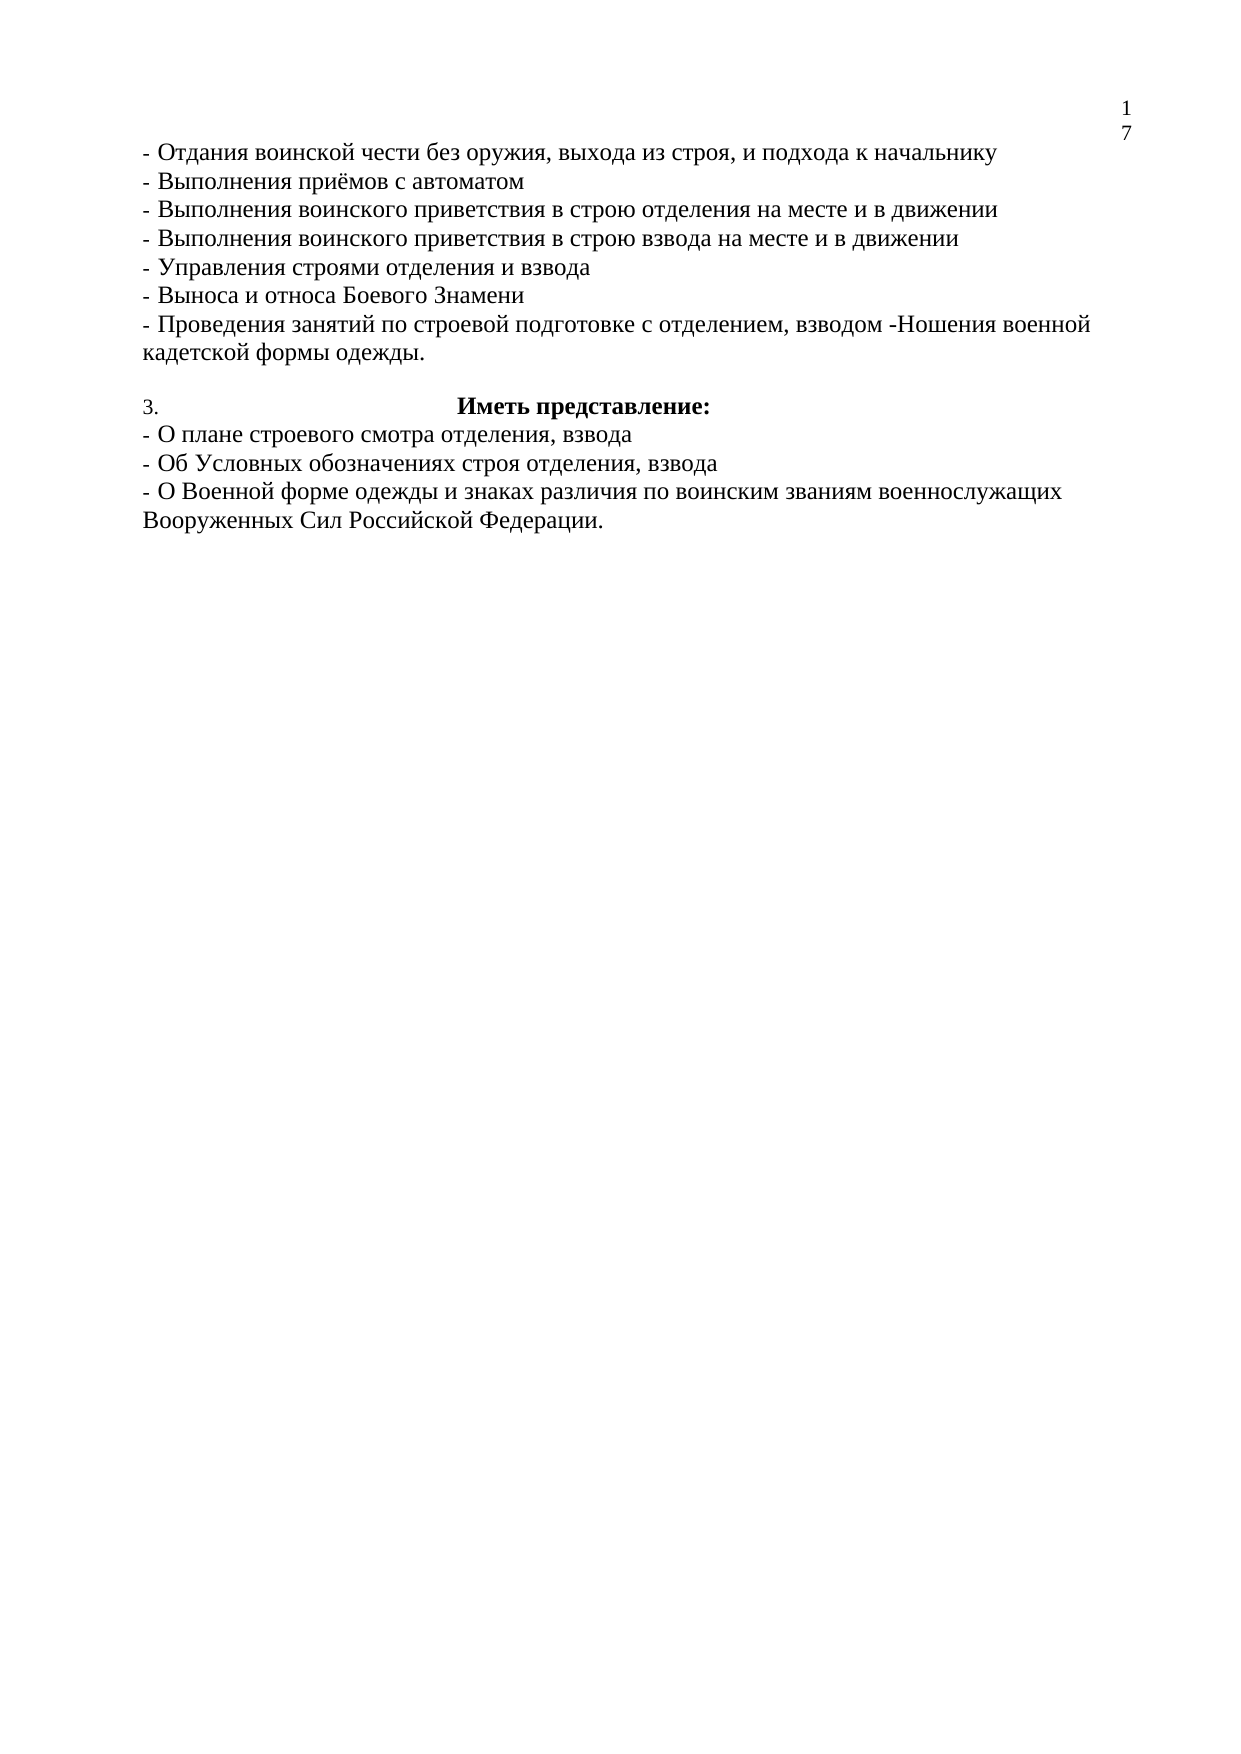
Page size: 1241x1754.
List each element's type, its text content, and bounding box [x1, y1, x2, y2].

list Выполнения приёмов с автоматом [142, 166, 1159, 195]
list Выноса и относа Боевого Знамени [142, 281, 1159, 309]
list О плане строевого смотра отделения, взвода [142, 420, 1159, 448]
list Иметь представление: [142, 391, 1159, 420]
list Отдания воинской чести без оружия, выхода из строя, и подхода к начальнику [142, 138, 1159, 166]
list Управления строями отделения и взвода [142, 252, 1159, 281]
list Об Условных обозначениях строя отделения, взвода [142, 448, 1159, 477]
list Выполнения воинского приветствия в строю отделения на месте и в движении [142, 195, 1159, 223]
list О Военной форме одежды и знаках различия по воинским званиям военнослужащих Вооруженных Сил Российской Федерации. [142, 477, 1130, 534]
list Проведения занятий по строевой подготовке с отделением, взводом -Ношения военной кадетской формы одежды. [142, 309, 1130, 366]
list Выполнения воинского приветствия в строю взвода на месте и в движении [142, 223, 1159, 252]
